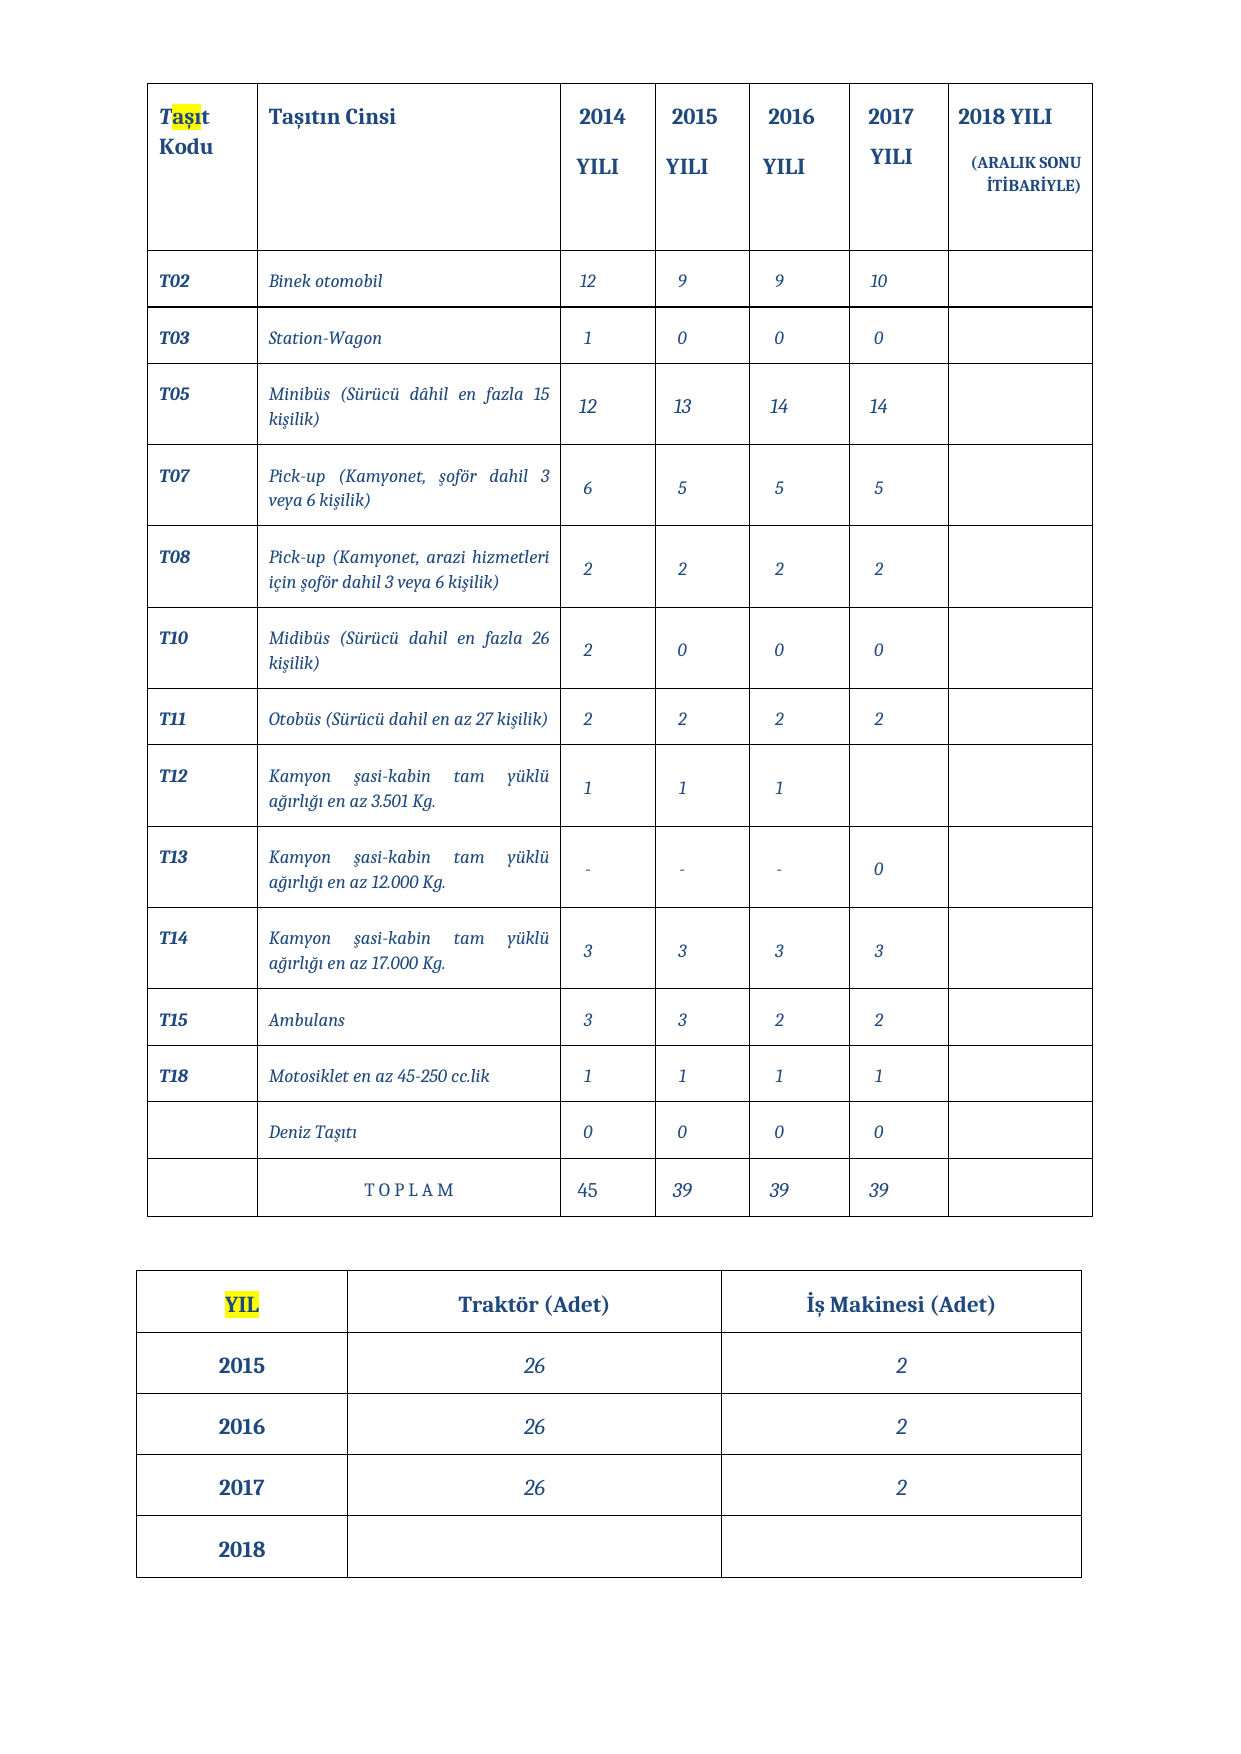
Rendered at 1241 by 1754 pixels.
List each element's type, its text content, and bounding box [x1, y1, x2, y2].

table_cell [949, 745, 1092, 826]
table_cell [949, 827, 1092, 907]
table_header 2015 YILI [656, 84, 749, 250]
table_cell [348, 1516, 721, 1577]
table_header Traktör (Adet) [348, 1271, 721, 1332]
table_cell Kamyon şasi-kabin tam yüklü ağırlığı en az . [258, 827, 560, 907]
table_cell 3 [656, 989, 749, 1044]
table_cell 0 [850, 827, 948, 907]
table_cell [949, 1159, 1092, 1216]
table_cell T15 [148, 989, 257, 1044]
table_cell 2 [750, 989, 849, 1044]
table_cell Pick-up (Kamyonet, arazi hizmetleri için şoför dahil 3 veya 6 kişilik) [258, 526, 560, 607]
table_cell - [750, 827, 849, 907]
table_cell 6 [561, 445, 655, 525]
table_cell T O P L A M [258, 1159, 560, 1216]
table_cell 9 [750, 251, 849, 306]
table_cell 0 [750, 308, 849, 363]
table_cell Ambulans [258, 989, 560, 1044]
table_cell 1 [850, 1046, 948, 1101]
table_header 2016 YILI [750, 84, 849, 250]
table_cell 39 [750, 1159, 849, 1216]
table_cell 2 [722, 1333, 1081, 1393]
table_cell 2017 [137, 1455, 347, 1515]
table_cell T12 [148, 745, 257, 826]
table_header YIL [137, 1271, 347, 1332]
table_cell [949, 689, 1092, 744]
table_cell T10 [148, 608, 257, 688]
table_cell 1 [561, 1046, 655, 1101]
table_cell 5 [750, 445, 849, 525]
table_cell 0 [750, 1102, 849, 1157]
table_cell 26 [348, 1394, 721, 1454]
table_cell [949, 445, 1092, 525]
table_cell 9 [656, 251, 749, 306]
table_header Taşıt Kodu [148, 84, 257, 250]
table_cell 0 [656, 308, 749, 363]
table_cell 2 [750, 689, 849, 744]
table_cell 39 [850, 1159, 948, 1216]
table_cell 2 [850, 526, 948, 607]
table_cell 2 [656, 689, 749, 744]
table_cell [949, 526, 1092, 607]
table_cell Otobüs (Sürücü dahil en az 27 kişilik) [258, 689, 560, 744]
table_cell Midibüs (Sürücü dahil en fazla 26 kişilik) [258, 608, 560, 688]
table_cell T03 [148, 308, 257, 363]
table_cell 12 [561, 251, 655, 306]
table_cell - [656, 827, 749, 907]
table_cell 1 [656, 1046, 749, 1101]
table_cell [949, 989, 1092, 1044]
table_cell [949, 1046, 1092, 1101]
table_cell [949, 251, 1092, 306]
table_cell T07 [148, 445, 257, 525]
table_cell 26 [348, 1455, 721, 1515]
table_cell Minibüs (Sürücü dâhil en fazla 15 kişilik) [258, 364, 560, 444]
table_cell Station-Wagon [258, 308, 560, 363]
table_cell 5 [656, 445, 749, 525]
table_cell 0 [656, 608, 749, 688]
table_cell Kamyon şasi-kabin tam yüklü ağırlığı en az . [258, 908, 560, 988]
table_header 2014 YILI [561, 84, 655, 250]
table_cell 2015 [137, 1333, 347, 1393]
table_cell 3 [750, 908, 849, 988]
table_cell 2 [750, 526, 849, 607]
table_cell 0 [750, 608, 849, 688]
table_cell 2 [561, 689, 655, 744]
table_cell 1 [561, 308, 655, 363]
table_cell T05 [148, 364, 257, 444]
table_cell [148, 1159, 257, 1216]
table_cell 3 [850, 908, 948, 988]
table_cell 1 [656, 745, 749, 826]
table_cell T13 [148, 827, 257, 907]
table_cell 14 [750, 364, 849, 444]
table_cell 2 [722, 1394, 1081, 1454]
table_cell 1 [561, 745, 655, 826]
table_cell [949, 308, 1092, 363]
table_cell Kamyon şasi-kabin tam yüklü ağırlığı en az . [258, 745, 560, 826]
table_cell [949, 1102, 1092, 1157]
table_header 2018 YILI (ARALIK SONU İTİBARİYLE) [949, 84, 1092, 250]
table_cell 0 [561, 1102, 655, 1157]
table_cell 2 [561, 526, 655, 607]
table_cell [148, 1102, 257, 1157]
table_cell T11 [148, 689, 257, 744]
table_cell 2 [656, 526, 749, 607]
table_cell 12 [561, 364, 655, 444]
table_cell Binek otomobil [258, 251, 560, 306]
table_cell T02 [148, 251, 257, 306]
table_cell 0 [850, 308, 948, 363]
table_cell 26 [348, 1333, 721, 1393]
table_cell 2 [850, 689, 948, 744]
table_header 2017 YILI [850, 84, 948, 250]
table_cell T18 [148, 1046, 257, 1101]
table_cell 13 [656, 364, 749, 444]
table_cell Deniz Taşıtı [258, 1102, 560, 1157]
table_cell 1 [750, 1046, 849, 1101]
table_cell 45 [561, 1159, 655, 1216]
table_cell 0 [850, 1102, 948, 1157]
table_cell 3 [561, 908, 655, 988]
table_cell 2016 [137, 1394, 347, 1454]
table_cell 39 [656, 1159, 749, 1216]
table_header Taşıtın Cinsi [258, 84, 560, 250]
table_cell 2018 [137, 1516, 347, 1577]
table_cell 5 [850, 445, 948, 525]
table_cell - [561, 827, 655, 907]
table_cell [949, 608, 1092, 688]
table_cell 1 [750, 745, 849, 826]
table_cell T08 [148, 526, 257, 607]
table_cell 2 [850, 989, 948, 1044]
table_cell 2 [722, 1455, 1081, 1515]
table_cell 10 [850, 251, 948, 306]
table_cell [949, 908, 1092, 988]
table_cell 2 [561, 608, 655, 688]
table_cell T14 [148, 908, 257, 988]
table_cell Pick-up (Kamyonet, şoför dahil 3 veya 6 kişilik) [258, 445, 560, 525]
table_cell 0 [656, 1102, 749, 1157]
table_cell Motosiklet en az 45-250 cc.lik [258, 1046, 560, 1101]
table_header İş Makinesi (Adet) [722, 1271, 1081, 1332]
table_cell [949, 364, 1092, 444]
table_cell 0 [850, 608, 948, 688]
table_cell [722, 1516, 1081, 1577]
table_cell 14 [850, 364, 948, 444]
table_cell 3 [656, 908, 749, 988]
table_cell 3 [561, 989, 655, 1044]
table_cell [850, 745, 948, 826]
